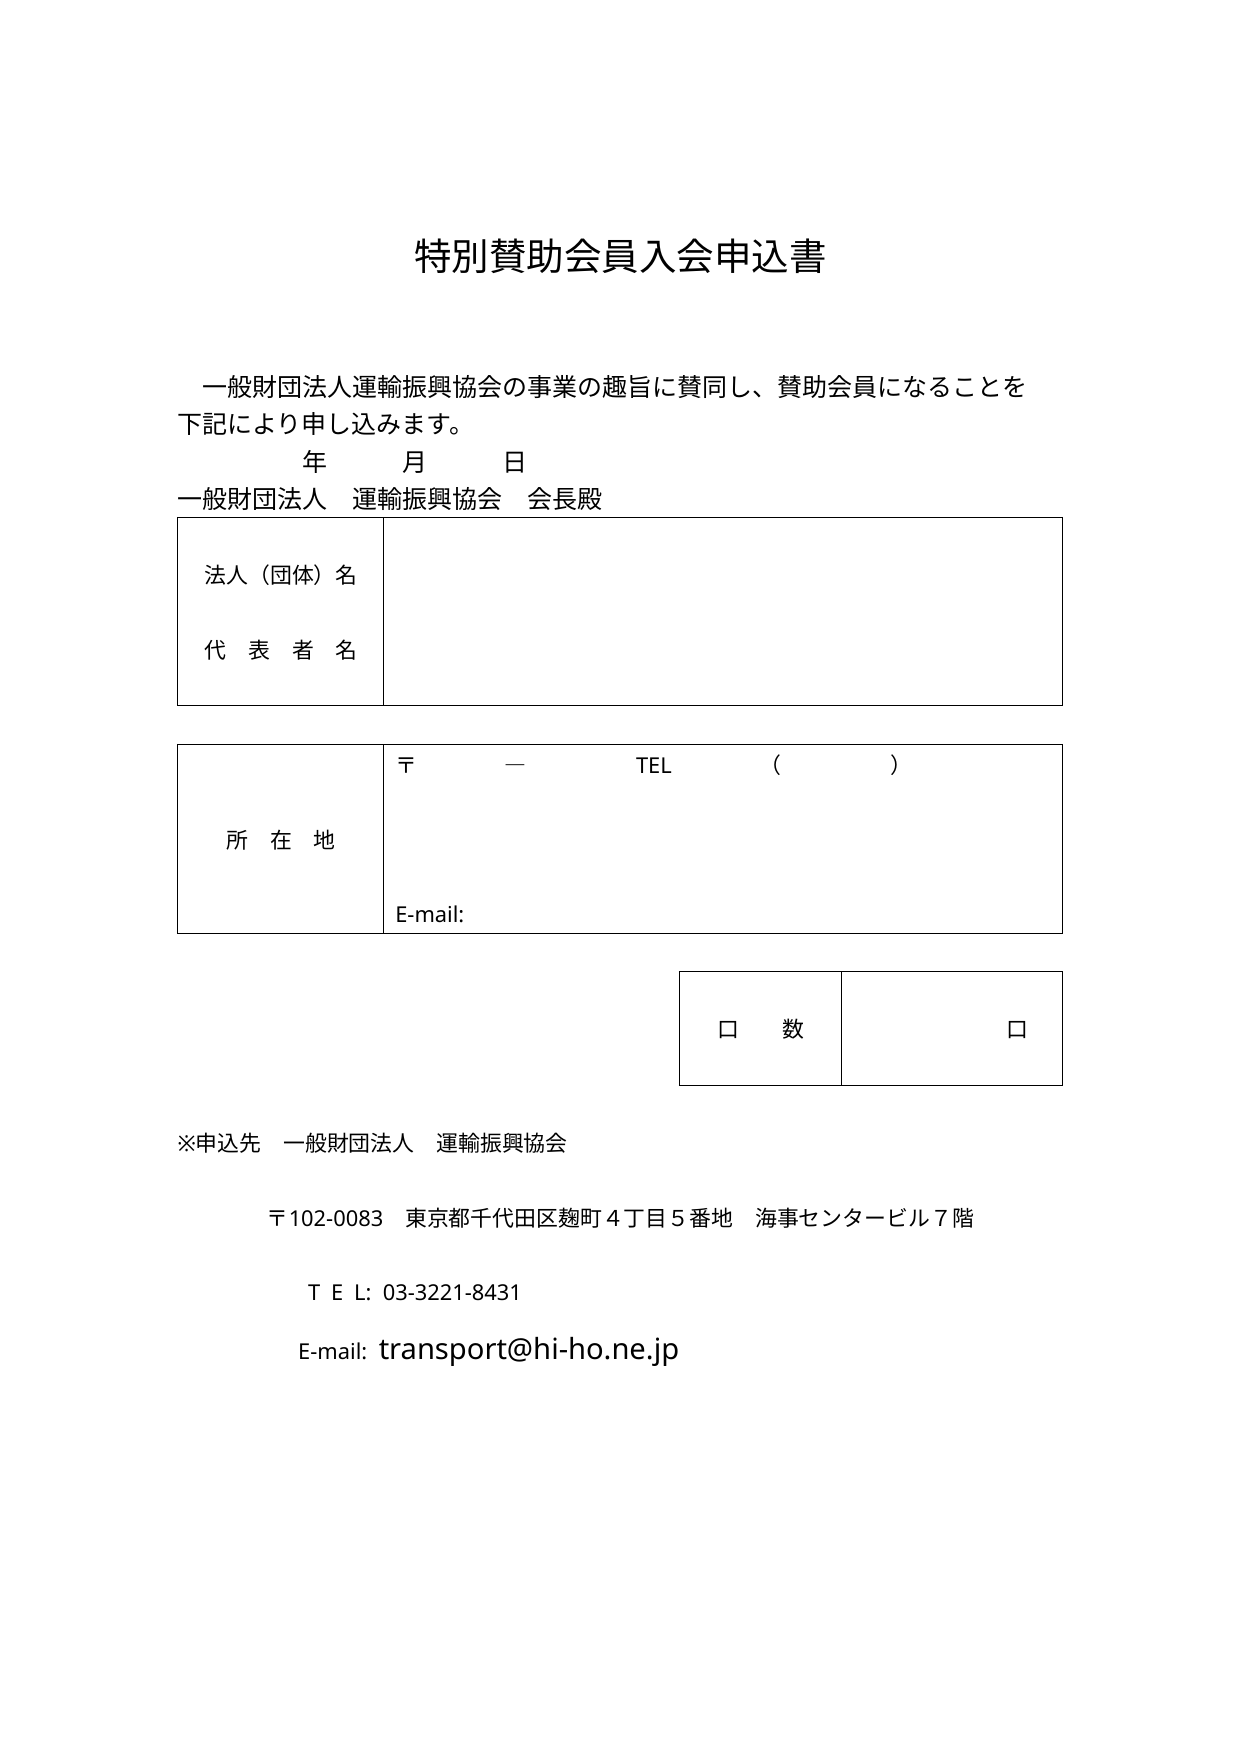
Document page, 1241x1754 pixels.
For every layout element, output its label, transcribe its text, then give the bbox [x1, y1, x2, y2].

text 下記により申し込みます。 [177, 404, 1063, 442]
table_header 口 数 [680, 972, 841, 1084]
text TEL: 03-3221-8431 [177, 1273, 1063, 1311]
text 〒102-0083 東京都千代田区麹町４丁目５番地 海事センタービル７階 [177, 1198, 1063, 1236]
text 一般財団法人 運輸振興協会 会長殿 [177, 479, 1063, 517]
text 特別賛助会員入会申込書 [177, 217, 1063, 292]
text 一般財団法人運輸振興協会の事業の趣旨に賛同し、賛助会員になることを [177, 367, 1063, 404]
table_header 所 在 地 [178, 745, 383, 932]
table_header 法人（団体）名 代 表 者 名 [178, 518, 383, 705]
table_header 〒 ― TEL （ ） E-mail: [384, 745, 1062, 932]
table_header 口 [842, 972, 1062, 1084]
text ※申込先 一般財団法人 運輸振興協会 [177, 1123, 1063, 1161]
text 年 月 日 [177, 442, 1063, 479]
table_header [384, 518, 1062, 705]
text E-mail: transport@hi-ho.ne.jp [177, 1311, 1063, 1386]
